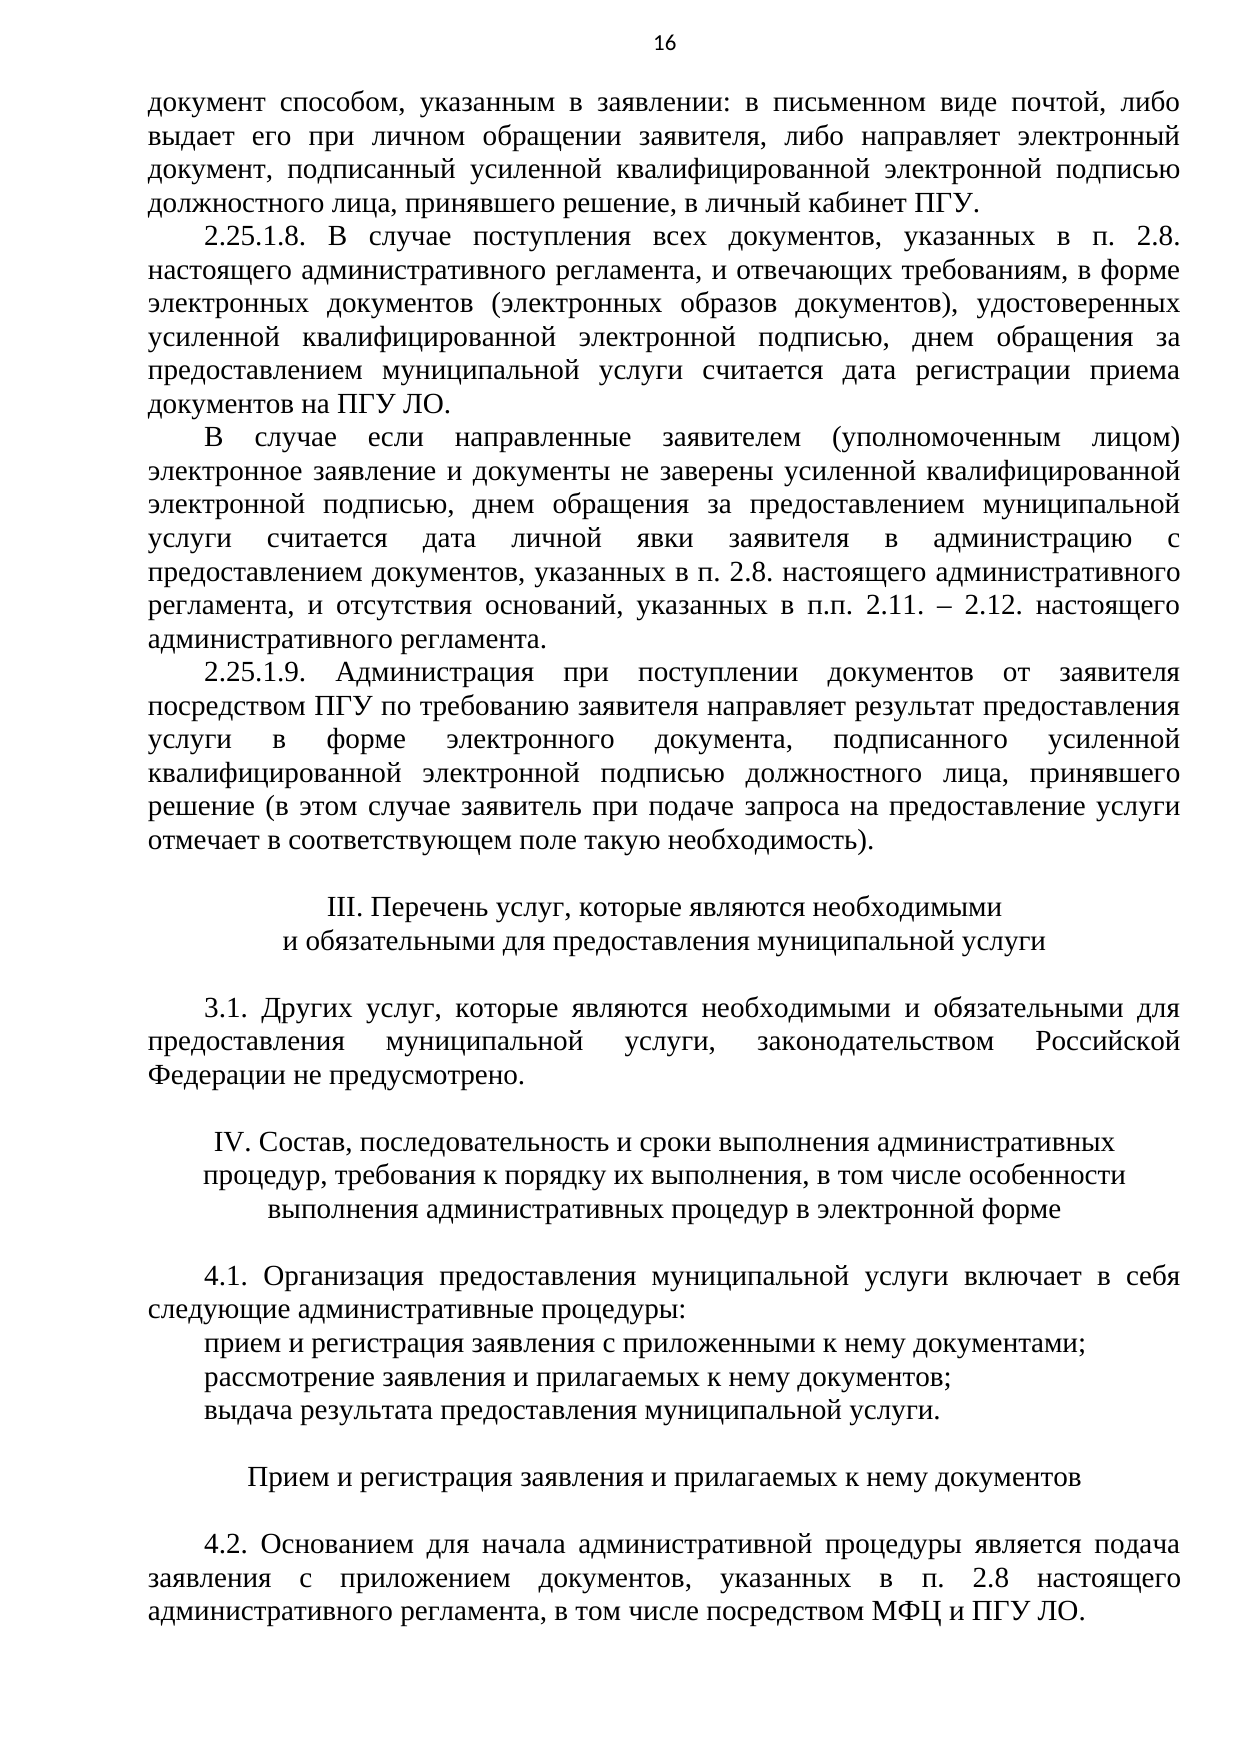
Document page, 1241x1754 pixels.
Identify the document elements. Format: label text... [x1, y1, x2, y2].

text рассмотрение заявления и прилагаемых к нему документов; [148, 1359, 1181, 1392]
text 4.1. Организация предоставления муниципальной услуги включает в себя следующие административные процедуры: [148, 1258, 1181, 1325]
text выдача результата предоставления муниципальной услуги. [148, 1392, 1181, 1426]
text и обязательными для предоставления муниципальной услуги [148, 923, 1181, 956]
text IV. Состав, последовательность и сроки выполнения административных процедур, требования к порядку их выполнения, в том числе особенности выполнения административных процедур в электронной форме [148, 1124, 1181, 1224]
text 2.25.1.8. В случае поступления всех документов, указанных в п. 2.8. настоящего административного регламента, и отвечающих требованиям, в форме электронных документов (электронных образов документов), удостоверенных усиленной квалифицированной электронной подписью, днем обращения за предоставлением муниципальной услуги считается дата регистрации приема документов на ПГУ ЛО. [148, 218, 1181, 419]
text 3.1. Других услуг, которые являются необходимыми и обязательными для предоставления муниципальной услуги, законодательством Российской Федерации не предусмотрено. [148, 990, 1181, 1090]
text Прием и регистрация заявления и прилагаемых к нему документов [148, 1459, 1181, 1493]
text В случае если направленные заявителем (уполномоченным лицом) электронное заявление и документы не заверены усиленной квалифицированной электронной подписью, днем обращения за предоставлением муниципальной услуги считается дата личной явки заявителя в администрацию с предоставлением документов, указанных в п. 2.8. настоящего административного регламента, и отсутствия оснований, указанных в п.п. 2.11. – 2.12. настоящего административного регламента. [148, 419, 1181, 654]
text прием и регистрация заявления с приложенными к нему документами; [148, 1325, 1181, 1359]
text 2.25.1.9. Администрация при поступлении документов от заявителя посредством ПГУ по требованию заявителя направляет результат предоставления услуги в форме электронного документа, подписанного усиленной квалифицированной электронной подписью должностного лица, принявшего решение (в этом случае заявитель при подаче запроса на предоставление услуги отмечает в соответствующем поле такую необходимость). [148, 654, 1181, 856]
text III. Перечень услуг, которые являются необходимыми [148, 889, 1181, 923]
text 4.2. Основанием для начала административной процедуры является подача заявления с приложением документов, указанных в п. 2.8 настоящего административного регламента, в том числе посредством МФЦ и ПГУ ЛО. [148, 1526, 1181, 1627]
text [148, 84, 1181, 218]
